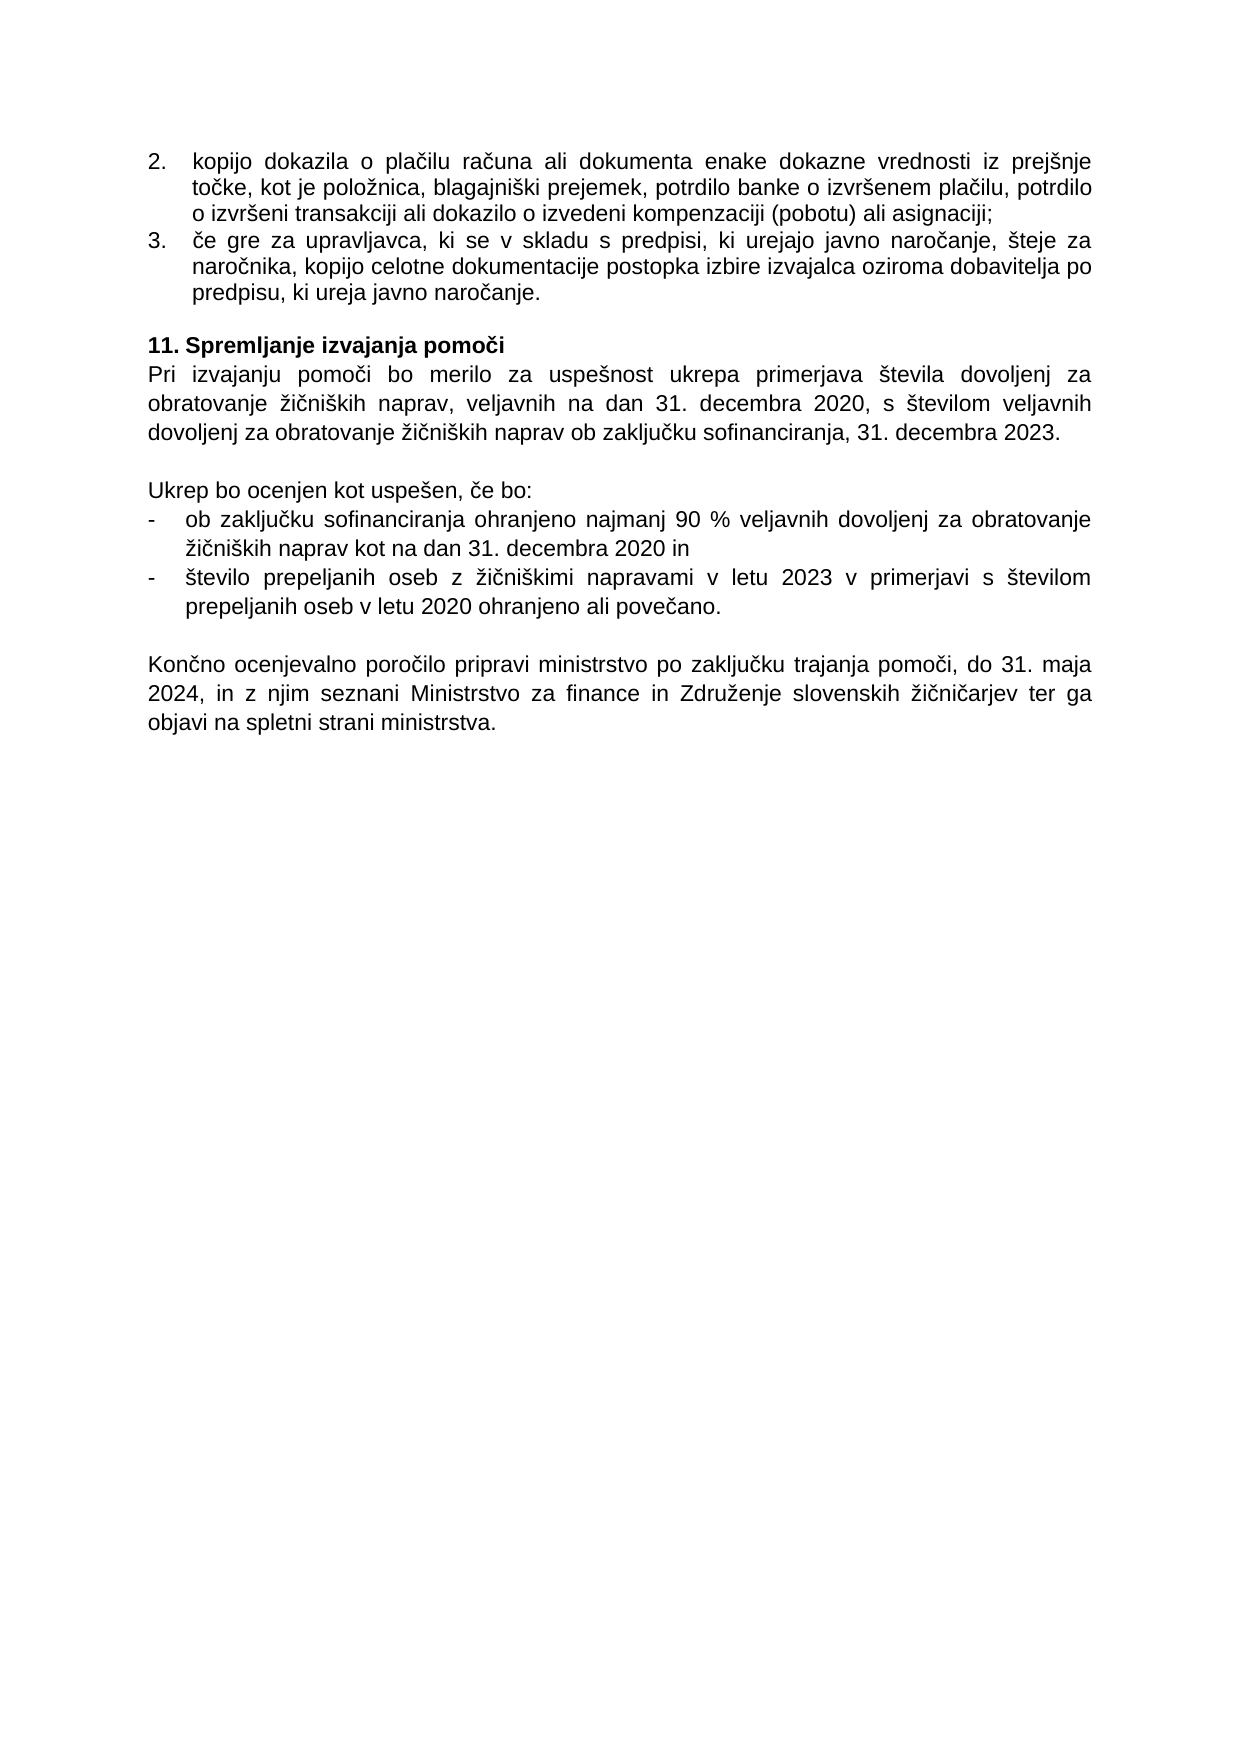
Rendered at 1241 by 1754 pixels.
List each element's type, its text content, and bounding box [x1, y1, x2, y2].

text Ukrep bo ocenjen kot uspešen, če bo: [148, 477, 1093, 503]
list ob zaključku sofinanciranja ohranjeno najmanj 90 % veljavnih dovoljenj za obratovanje žičniških naprav kot na dan 31. decembra 2020 in [148, 506, 1093, 561]
text 2. kopijo dokazila o plačilu računa ali dokumenta enake dokazne vrednosti iz prejšnje točke, kot je položnica, blagajniški prejemek, potrdilo banke o izvršenem plačilu, potrdilo o izvršeni transakciji ali dokazilo o izvedeni kompenzaciji (pobotu) ali asignaciji; [148, 148, 1093, 227]
text Pri izvajanju pomoči bo merilo za uspešnost ukrepa primerjava števila dovoljenj za obratovanje žičniških naprav, veljavnih na dan 31. decembra 2020, s številom veljavnih dovoljenj za obratovanje žičniških naprav ob zaključku sofinanciranja, 31. decembra 2023. [148, 361, 1093, 445]
text Končno ocenjevalno poročilo pripravi ministrstvo po zaključku trajanja pomoči, do 31. maja 2024, in z njim seznani Ministrstvo za finance in Združenje slovenskih žičničarjev ter ga objavi na spletni strani ministrstva. [148, 651, 1093, 735]
list število prepeljanih oseb z žičniškimi napravami v letu 2023 v primerjavi s številom prepeljanih oseb v letu 2020 ohranjeno ali povečano. [148, 564, 1093, 619]
text 3. če gre za upravljavca, ki se v skladu s predpisi, ki urejajo javno naročanje, šteje za naročnika, kopijo celotne dokumentacije postopka izbire izvajalca oziroma dobavitelja po predpisu, ki ureja javno naročanje. [148, 227, 1093, 306]
list Spremljanje izvajanja pomoči [148, 332, 1093, 358]
